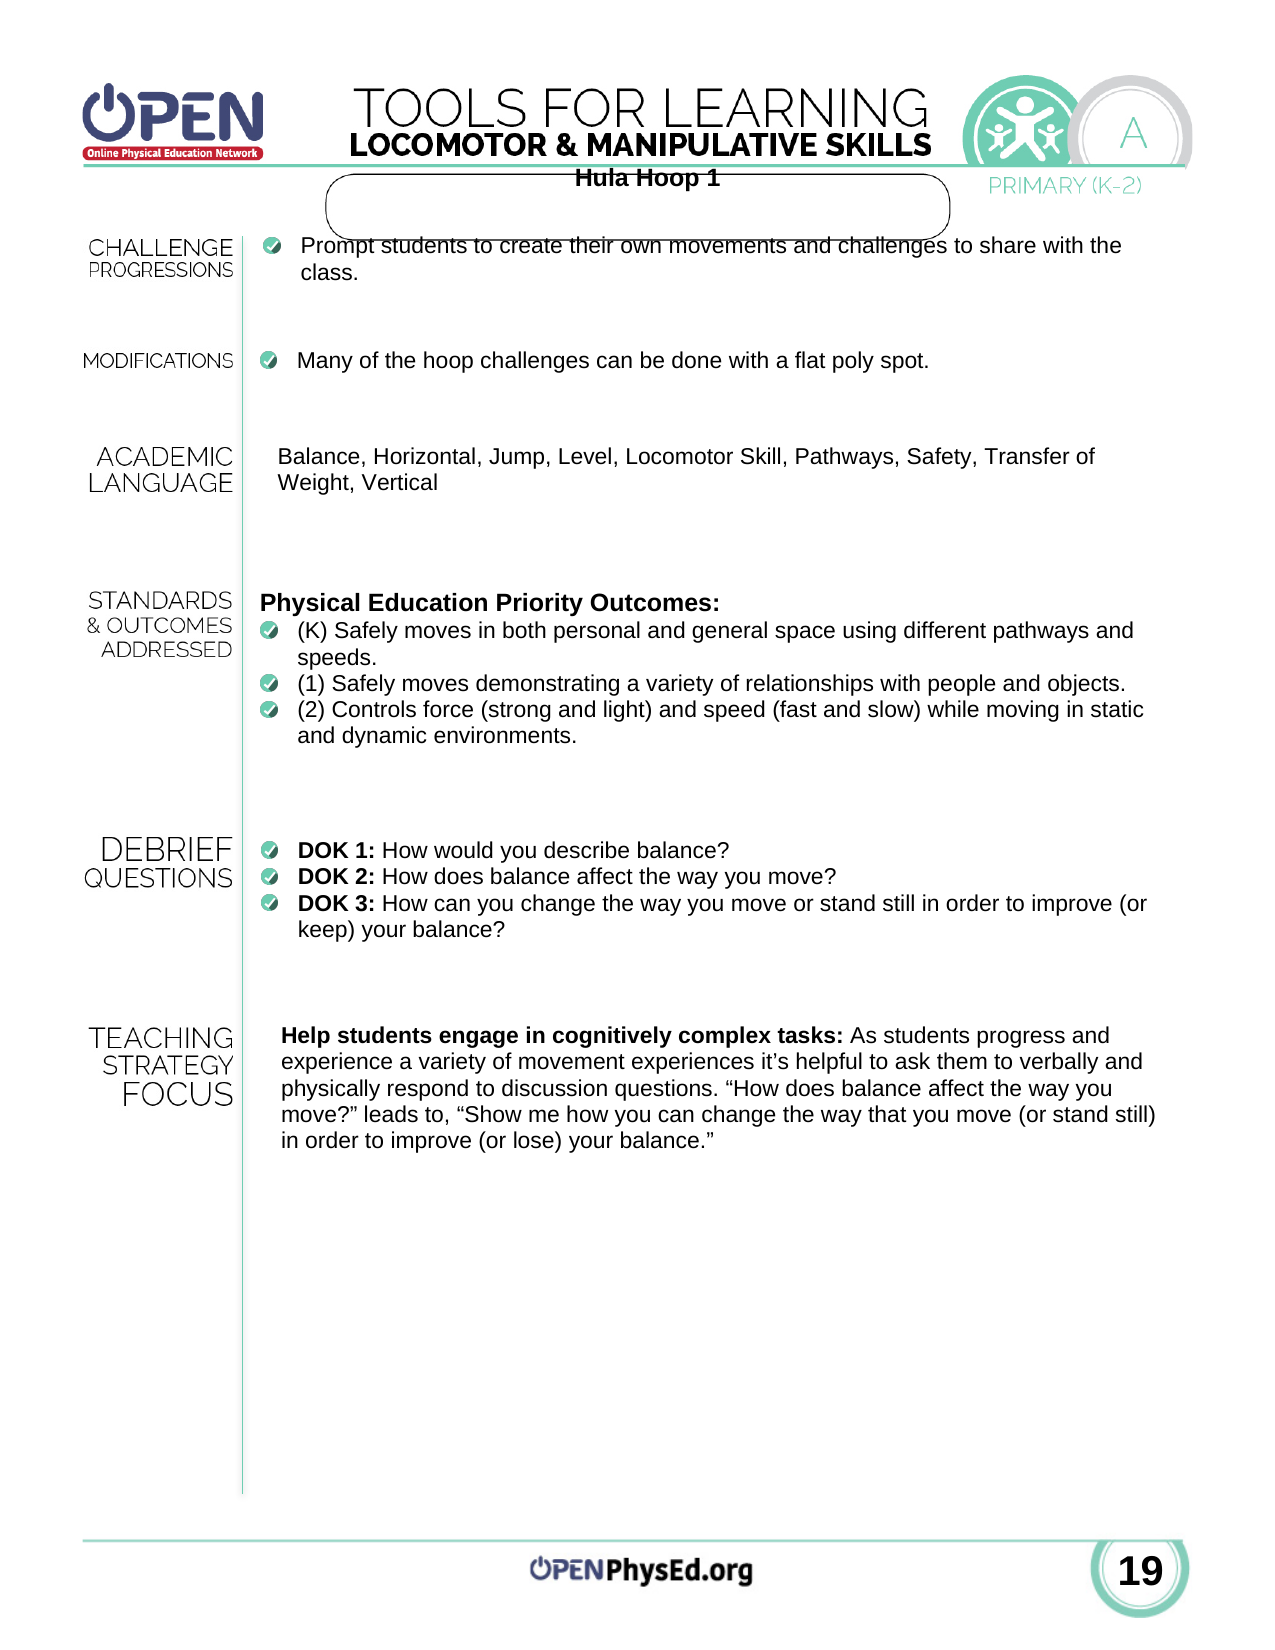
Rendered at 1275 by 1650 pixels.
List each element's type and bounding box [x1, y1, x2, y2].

picture [261, 894, 278, 911]
picture [82, 75, 1193, 282]
picture [82, 828, 233, 894]
picture [82, 1513, 1193, 1618]
picture [81, 585, 232, 663]
picture [260, 621, 278, 639]
picture [260, 351, 277, 369]
picture [260, 701, 278, 718]
picture [304, 239, 312, 245]
picture [261, 868, 278, 885]
picture [82, 1020, 233, 1114]
picture [82, 440, 233, 499]
picture [261, 841, 278, 859]
picture [260, 674, 278, 692]
picture [82, 347, 233, 374]
